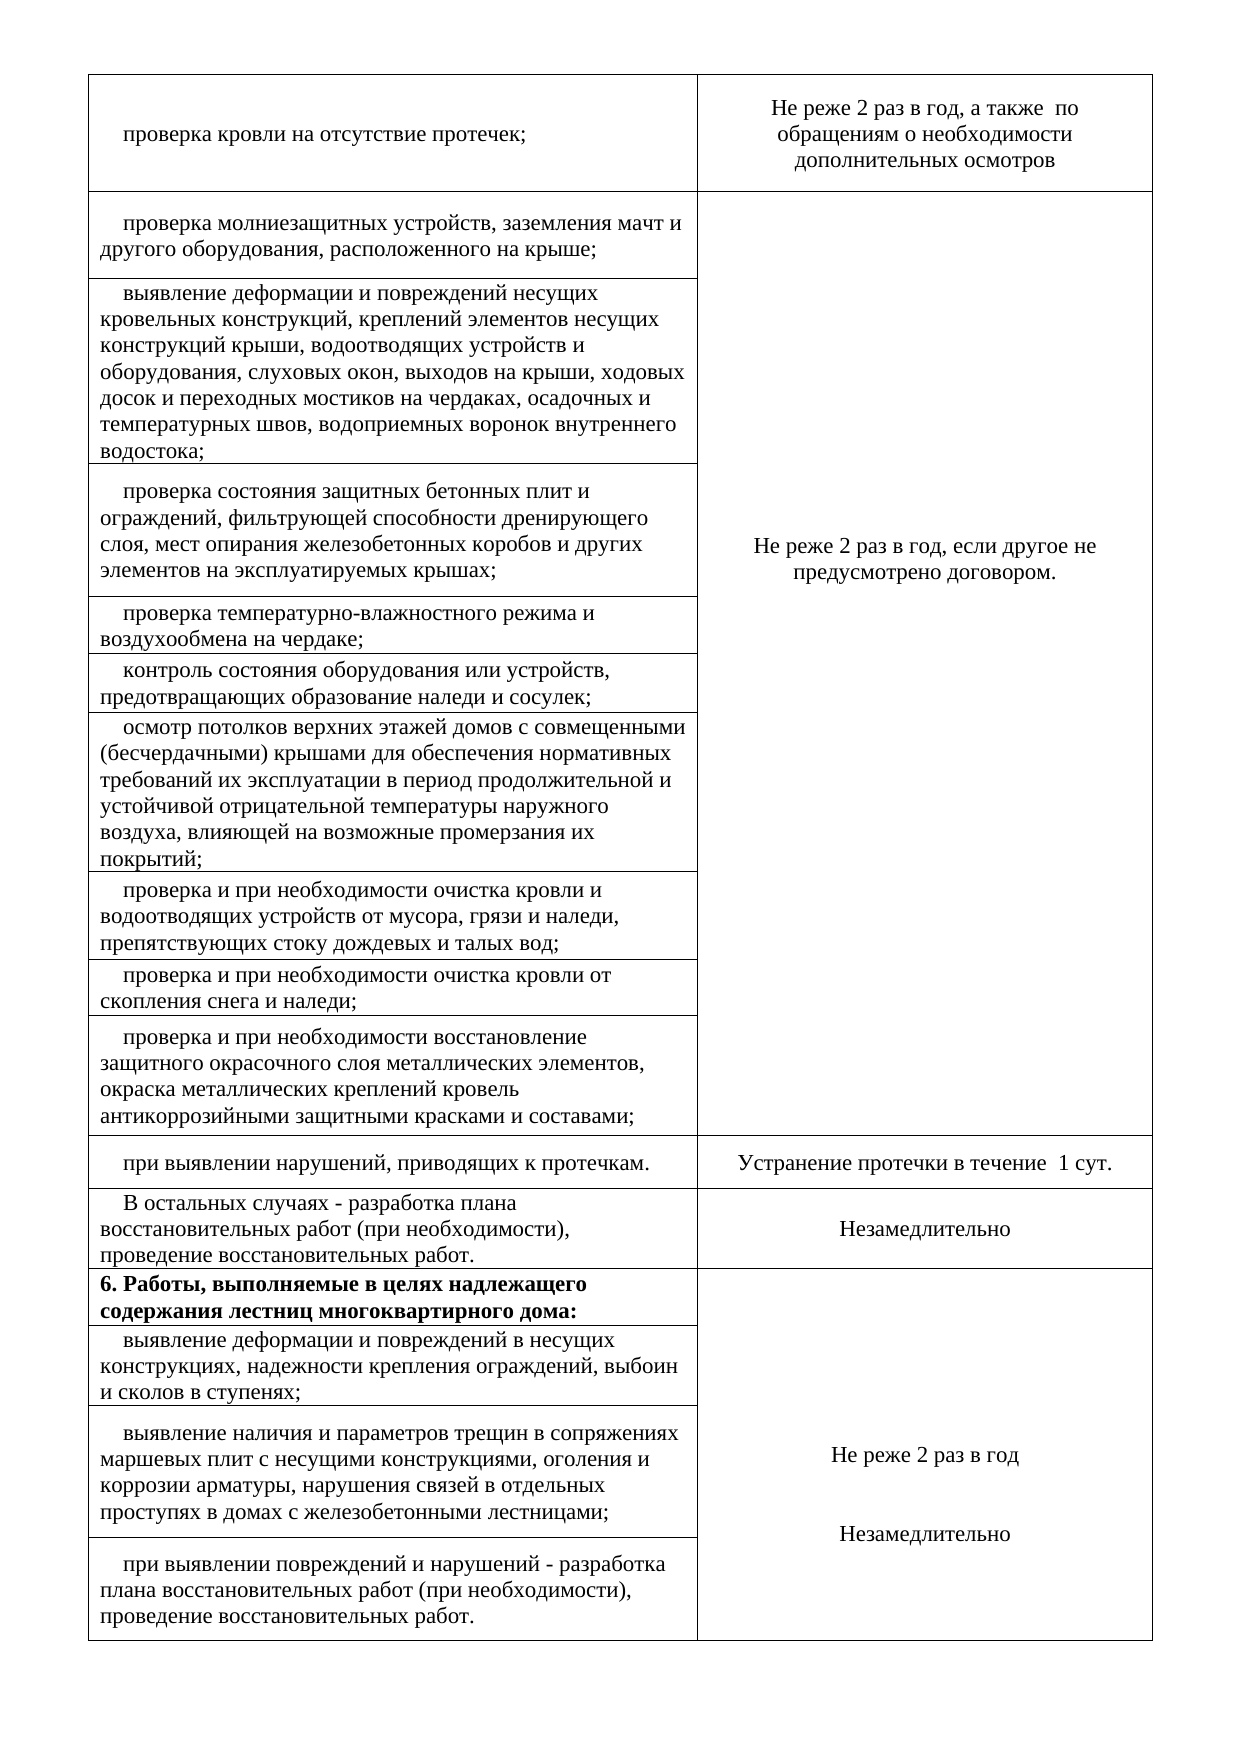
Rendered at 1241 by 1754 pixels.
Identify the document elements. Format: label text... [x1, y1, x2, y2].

table_cell проверка состояния защитных бетонных плит и ограждений, фильтрующей способности дренирующего слоя, мест опирания железобетонных коробов и других элементов на эксплуатируемых крышах; [89, 464, 697, 596]
table_cell Не реже 2 раз в год, если другое не предусмотрено договором. [698, 192, 1152, 1135]
table_cell выявление деформации и повреждений в несущих конструкциях, надежности крепления ограждений, выбоин и сколов в ступенях; [89, 1326, 697, 1405]
table_cell Не реже 2 раз в год, а также по обращениям о необходимости дополнительных осмотров [698, 75, 1152, 191]
table_cell проверка и при необходимости очистка кровли и водоотводящих устройств от мусора, грязи и наледи, препятствующих стоку дождевых и талых вод; [89, 872, 697, 959]
table_cell выявление деформации и повреждений несущих кровельных конструкций, креплений элементов несущих конструкций крыши, водоотводящих устройств и оборудования, слуховых окон, выходов на крыши, ходовых досок и переходных мостиков на чердаках, осадочных и температурных швов, водоприемных воронок внутреннего водостока; [89, 279, 697, 463]
table_cell при выявлении нарушений, приводящих к протечкам. [89, 1136, 697, 1188]
table_cell осмотр потолков верхних этажей домов с совмещенными (бесчердачными) крышами для обеспечения нормативных требований их эксплуатации в период продолжительной и устойчивой отрицательной температуры наружного воздуха, влияющей на возможные промерзания их покрытий; [89, 713, 697, 871]
table_cell 6. Работы, выполняемые в целях надлежащего содержания лестниц многоквартирного дома: [89, 1269, 697, 1324]
table_cell Не реже 2 раз в год Незамедлительно [698, 1269, 1152, 1640]
table_cell проверка молниезащитных устройств, заземления мачт и другого оборудования, расположенного на крыше; [89, 192, 697, 278]
table_cell проверка и при необходимости очистка кровли от скопления снега и наледи; [89, 960, 697, 1015]
table_cell проверка температурно-влажностного режима и воздухообмена на чердаке; [89, 597, 697, 653]
table_cell Устранение протечки в течение 1 сут. [698, 1136, 1152, 1188]
table_cell контроль состояния оборудования или устройств, предотвращающих образование наледи и сосулек; [89, 654, 697, 712]
table_cell выявление наличия и параметров трещин в сопряжениях маршевых плит с несущими конструкциями, оголения и коррозии арматуры, нарушения связей в отдельных проступях в домах с железобетонными лестницами; [89, 1406, 697, 1537]
table_cell при выявлении повреждений и нарушений - разработка плана восстановительных работ (при необходимости), проведение восстановительных работ. [89, 1538, 697, 1640]
table_cell проверка кровли на отсутствие протечек; [89, 75, 697, 191]
table_cell проверка и при необходимости восстановление защитного окрасочного слоя металлических элементов, окраска металлических креплений кровель антикоррозийными защитными красками и составами; [89, 1016, 697, 1135]
table_cell Незамедлительно [698, 1189, 1152, 1268]
table_cell В остальных случаях - разработка плана восстановительных работ (при необходимости), проведение восстановительных работ. [89, 1189, 697, 1268]
